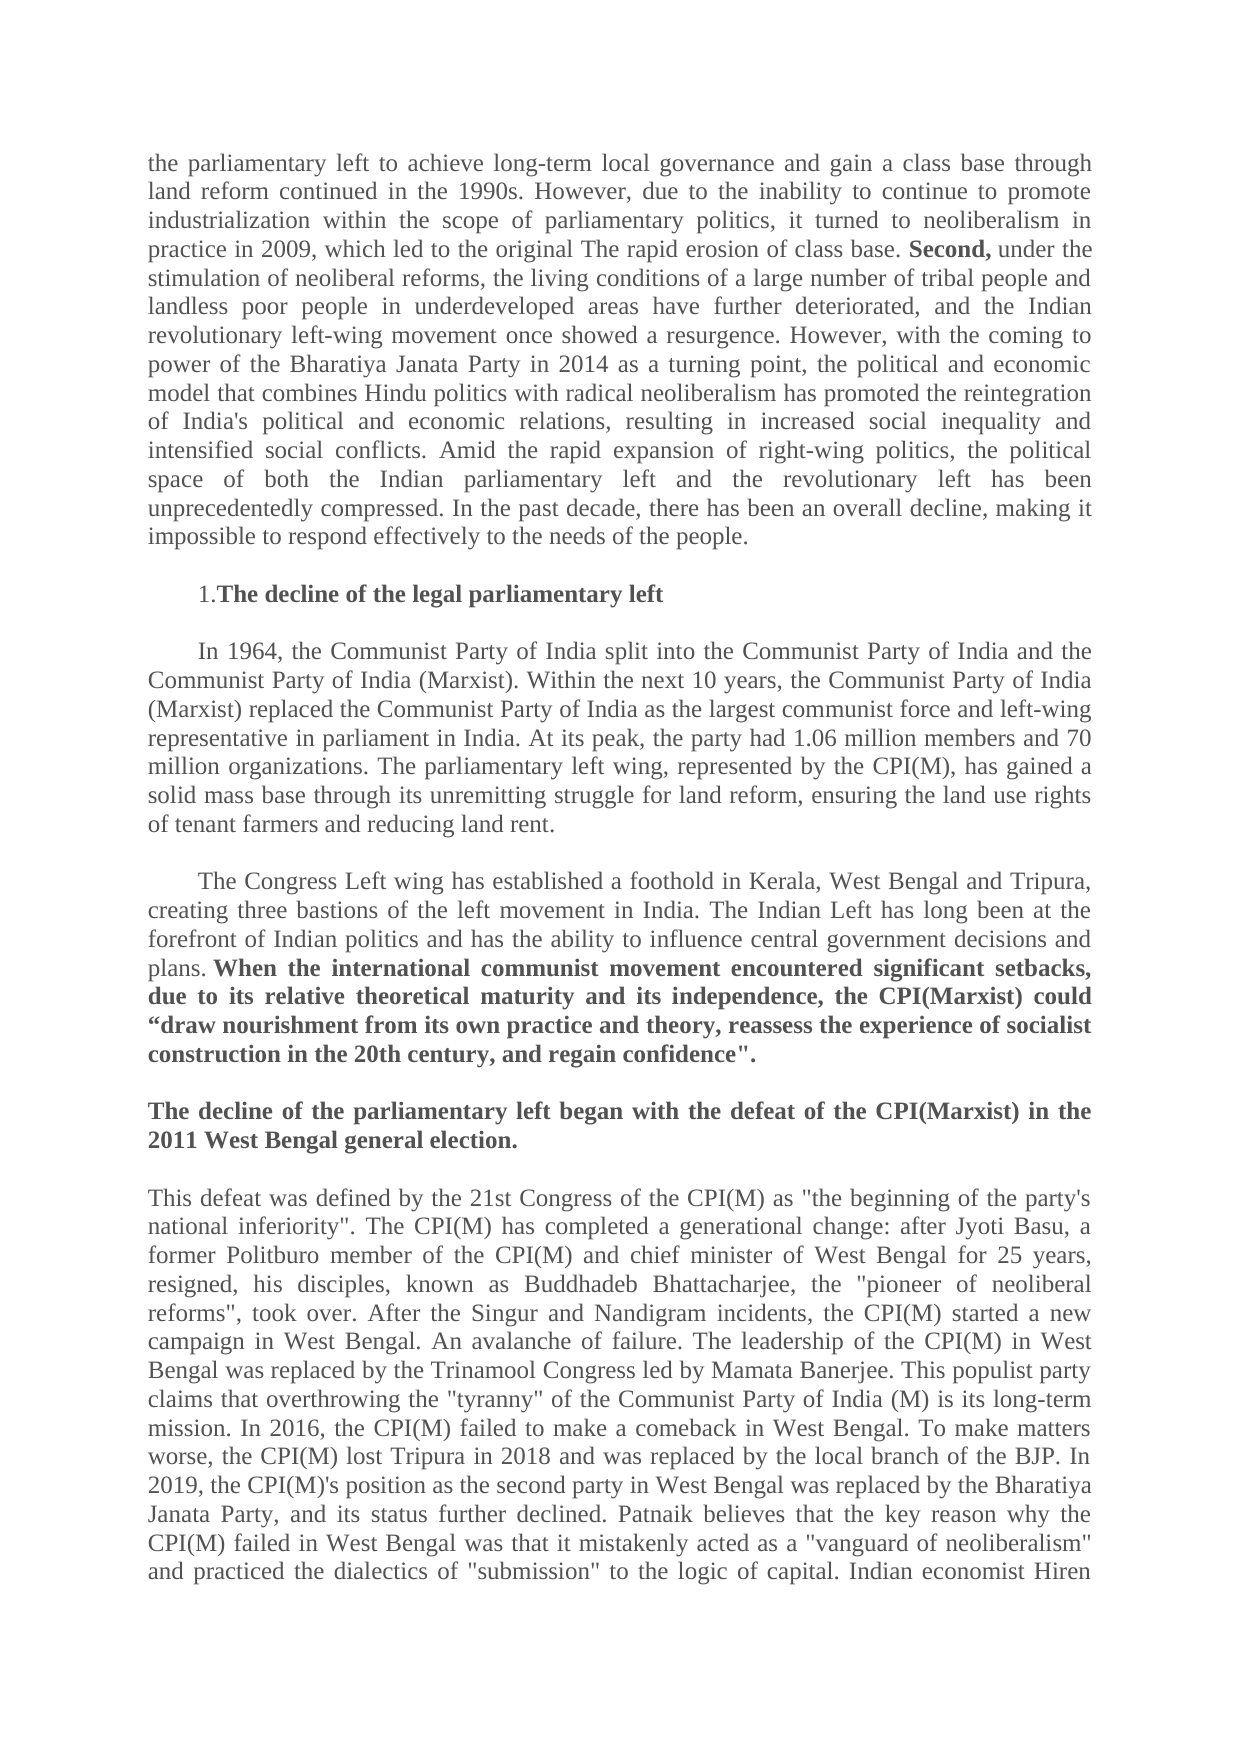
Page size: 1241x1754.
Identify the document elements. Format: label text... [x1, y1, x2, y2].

text The decline of the parliamentary left began with the defeat of the CPI(Marxist) in the 2011 West Bengal general election. [148, 1096, 1093, 1154]
text In 1964, the Communist Party of India split into the Communist Party of India and the Communist Party of India (Marxist). Within the next 10 years, the Communist Party of India (Marxist) replaced the Communist Party of India as the largest communist force and left-wing representative in parliament in India. At its peak, the party had 1.06 million members and 70 million organizations. The parliamentary left wing, represented by the CPI(M), has gained a solid mass base through its unremitting struggle for land reform, ensuring the land use rights of tenant farmers and reducing land rent. [148, 636, 1093, 838]
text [148, 1183, 1093, 1585]
text 1.The decline of the legal parliamentary left [148, 579, 1093, 608]
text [148, 148, 1093, 550]
text The Congress Left wing has established a foothold in Kerala, West Bengal and Tripura, creating three bastions of the left movement in India. The Indian Left has long been at the forefront of Indian politics and has the ability to influence central government decisions and plans. When the international communist movement encountered significant setbacks, due to its relative theoretical maturity and its independence, the CPI(Marxist) could “draw nourishment from its own practice and theory, reassess the experience of socialist construction in the 20th century, and regain confidence". [148, 866, 1093, 1068]
